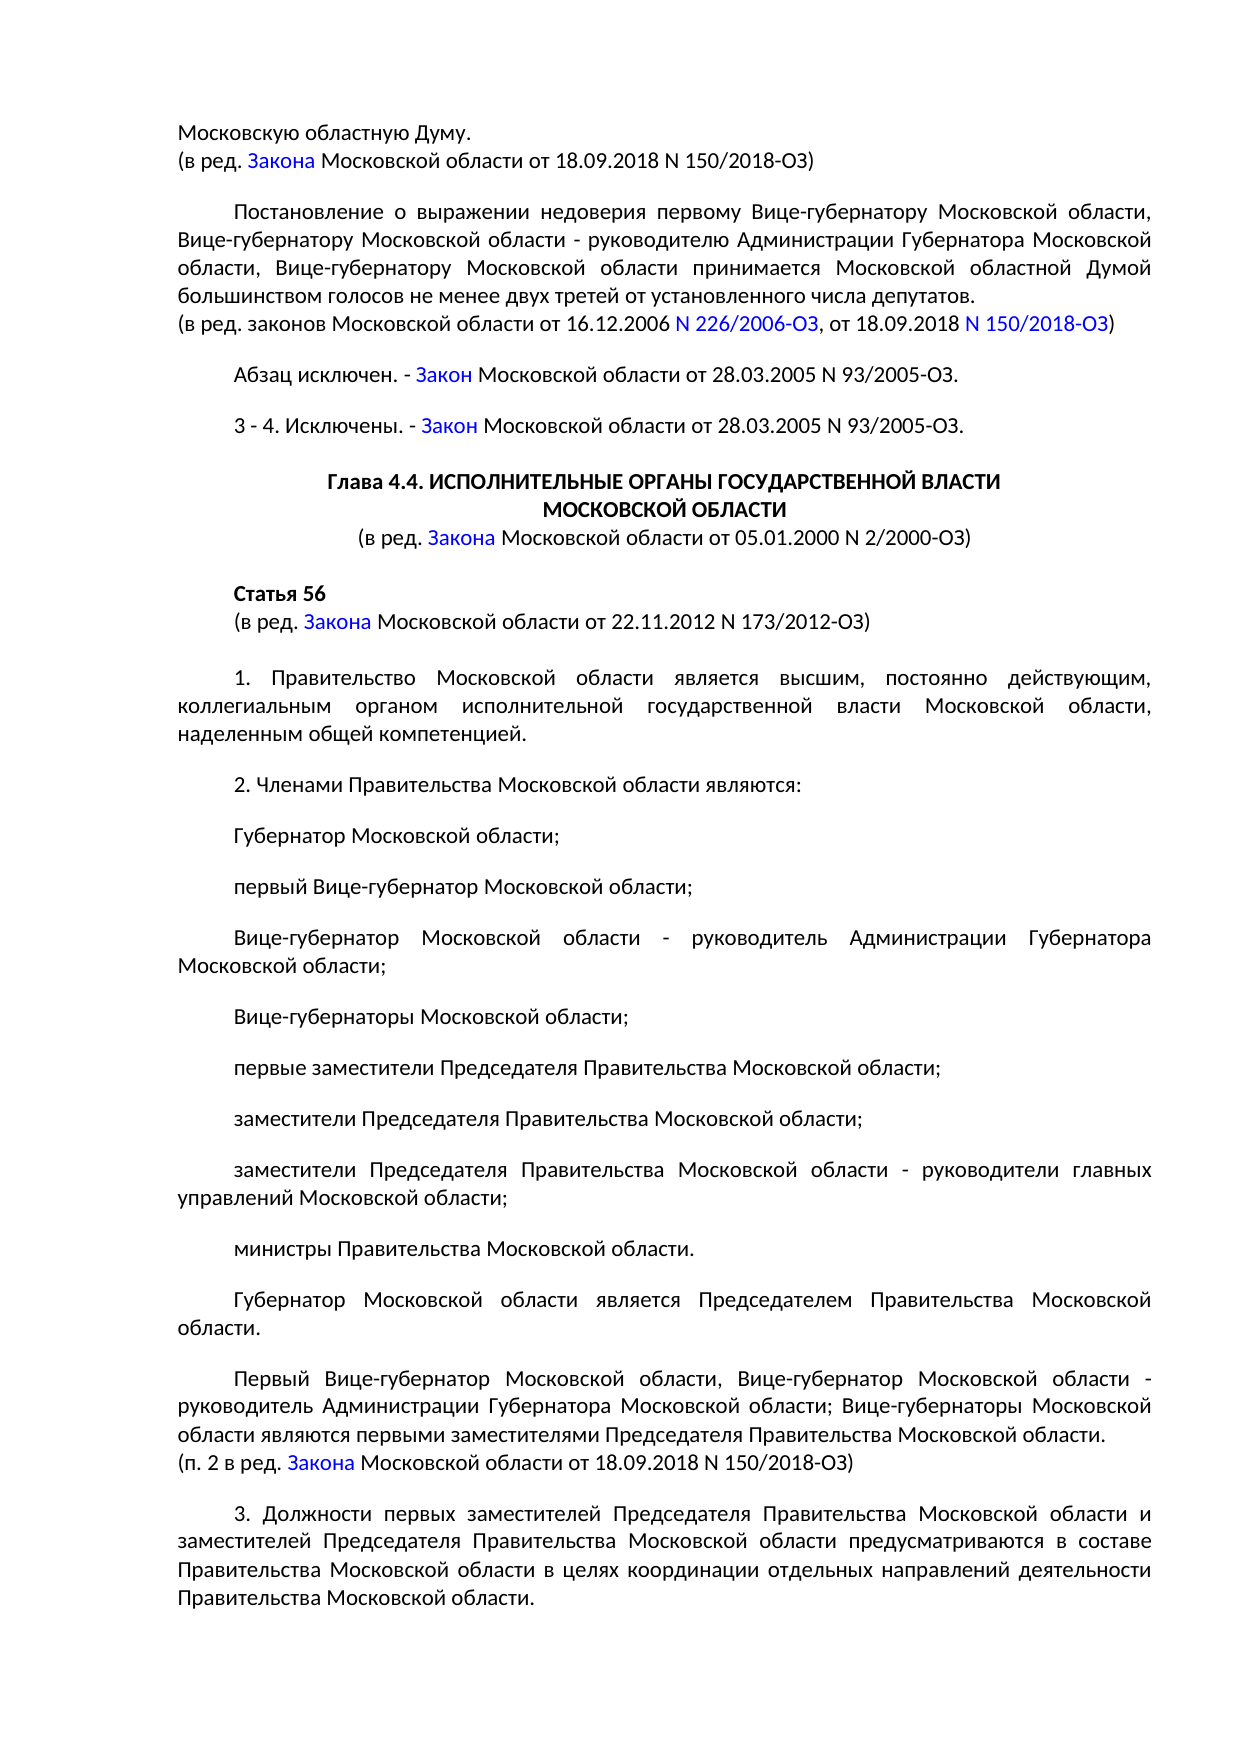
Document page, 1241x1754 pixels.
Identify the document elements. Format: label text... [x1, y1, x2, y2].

text (в ред. законов Московской области от 16.12.2006 N 226/2006-ОЗ, от 18.09.2018 N 150/2018-ОЗ) [177, 309, 1152, 337]
title МОСКОВСКОЙ ОБЛАСТИ [177, 495, 1152, 523]
text (п. 2 в ред. Закона Московской области от 18.09.2018 N 150/2018-ОЗ) [177, 1448, 1152, 1476]
text 3 - 4. Исключены. - Закон Московской области от 28.03.2005 N 93/2005-ОЗ. [177, 411, 1152, 439]
text заместители Председателя Правительства Московской области - руководители главных управлений Московской области; [177, 1155, 1152, 1211]
text Вице-губернаторы Московской области; [177, 1002, 1152, 1030]
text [177, 118, 1152, 146]
text Первый Вице-губернатор Московской области, Вице-губернатор Московской области - руководитель Администрации Губернатора Московской области; Вице-губернаторы Московской области являются первыми заместителями Председателя Правительства Московской области. [177, 1364, 1152, 1448]
title Глава 4.4. ИСПОЛНИТЕЛЬНЫЕ ОРГАНЫ ГОСУДАРСТВЕННОЙ ВЛАСТИ [177, 467, 1152, 495]
text (в ред. Закона Московской области от 22.11.2012 N 173/2012-ОЗ) [177, 607, 1152, 635]
text Постановление о выражении недоверия первому Вице-губернатору Московской области, Вице-губернатору Московской области - руководителю Администрации Губернатора Московской области, Вице-губернатору Московской области принимается Московской областной Думой большинством голосов не менее двух третей от установленного числа депутатов. [177, 197, 1152, 309]
text Вице-губернатор Московской области - руководитель Администрации Губернатора Московской области; [177, 923, 1152, 979]
title Статья 56 [177, 579, 1152, 607]
text Губернатор Московской области является Председателем Правительства Московской области. [177, 1285, 1152, 1341]
text министры Правительства Московской области. [177, 1234, 1152, 1262]
text 3. Должности первых заместителей Председателя Правительства Московской области и заместителей Председателя Правительства Московской области предусматриваются в составе Правительства Московской области в целях координации отдельных направлений деятельности Правительства Московской области. [177, 1499, 1152, 1611]
text 1. Правительство Московской области является высшим, постоянно действующим, коллегиальным органом исполнительной государственной власти Московской области, наделенным общей компетенцией. [177, 663, 1152, 747]
text (в ред. Закона Московской области от 05.01.2000 N 2/2000-ОЗ) [177, 523, 1152, 551]
text первые заместители Председателя Правительства Московской области; [177, 1053, 1152, 1081]
text Губернатор Московской области; [177, 821, 1152, 849]
text (в ред. Закона Московской области от 18.09.2018 N 150/2018-ОЗ) [177, 146, 1152, 174]
text первый Вице-губернатор Московской области; [177, 872, 1152, 900]
text Абзац исключен. - Закон Московской области от 28.03.2005 N 93/2005-ОЗ. [177, 360, 1152, 388]
text заместители Председателя Правительства Московской области; [177, 1104, 1152, 1132]
text 2. Членами Правительства Московской области являются: [177, 770, 1152, 798]
